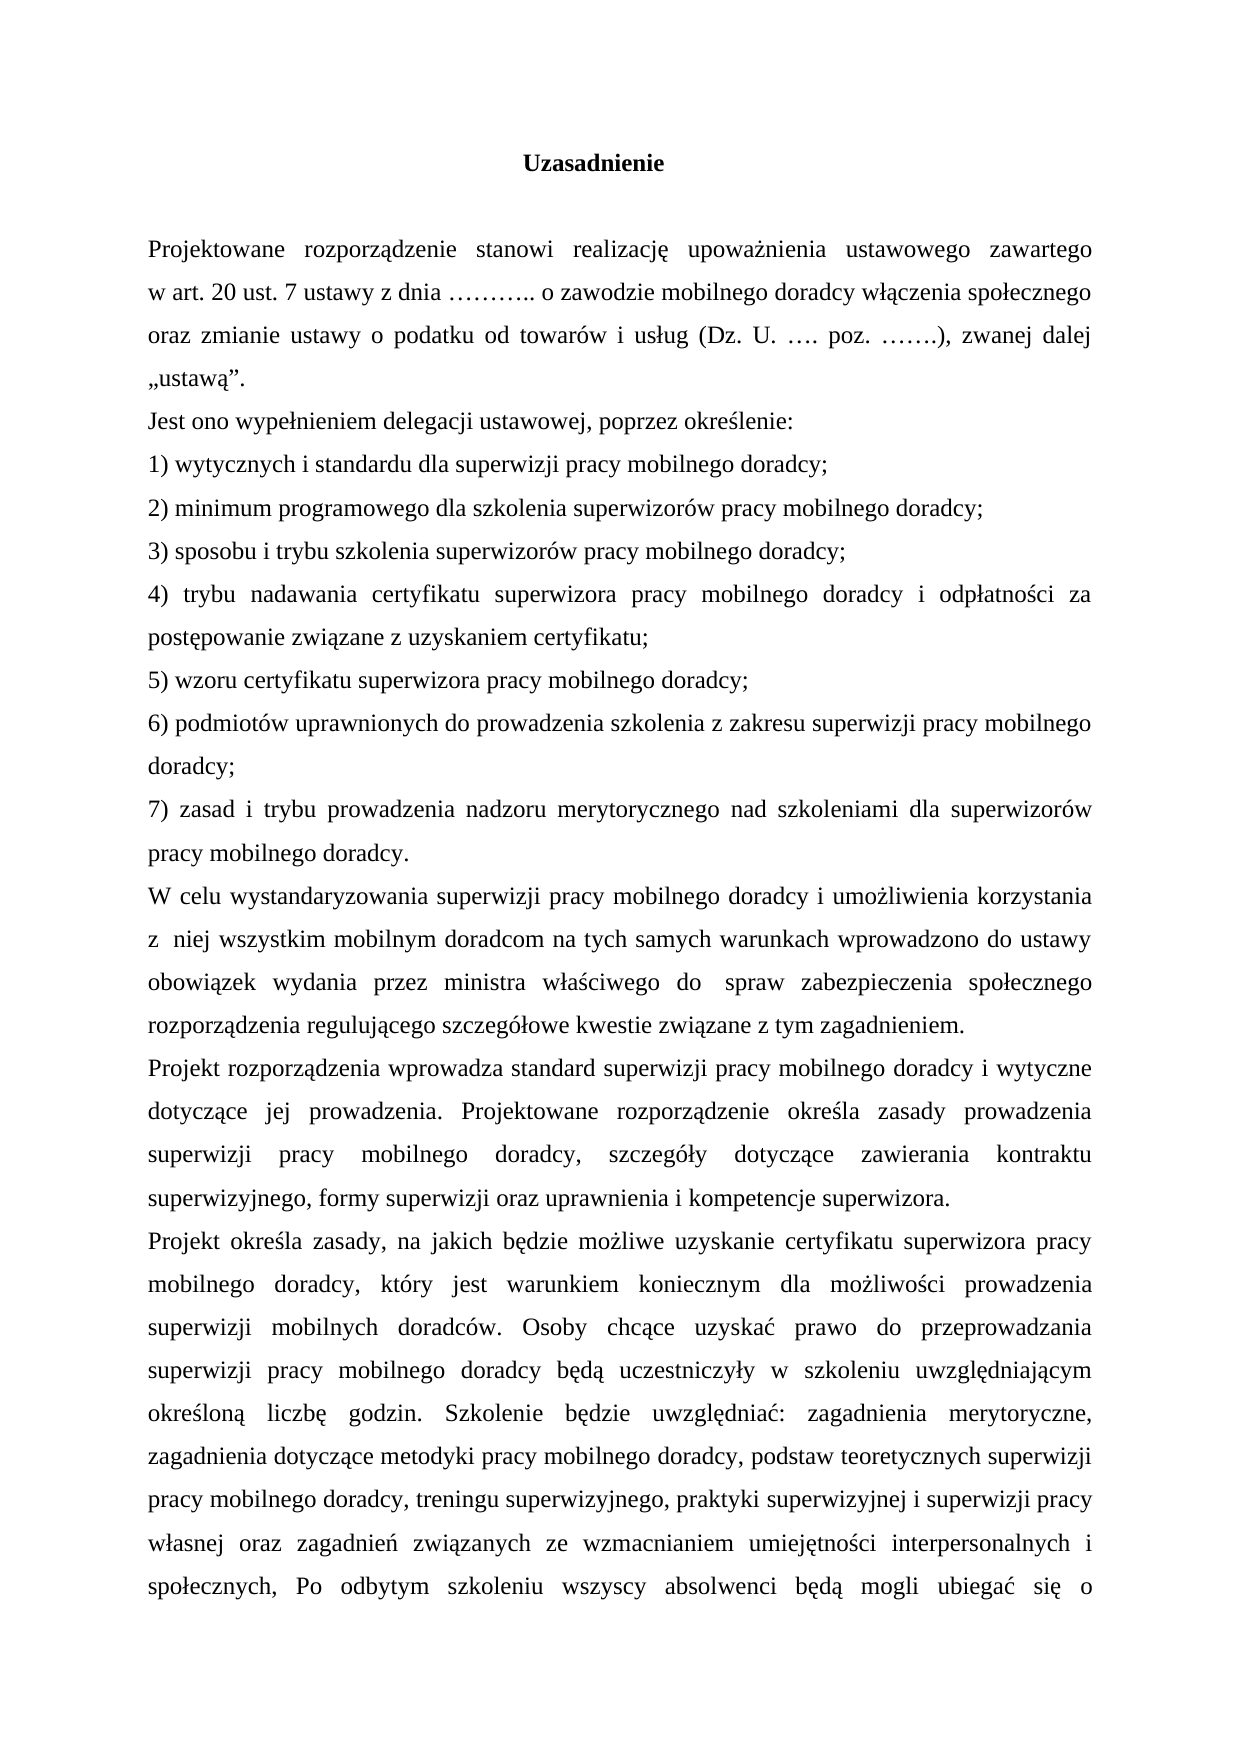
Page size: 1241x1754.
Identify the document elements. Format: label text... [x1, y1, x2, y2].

text 5) wzoru certyfikatu superwizora pracy mobilnego doradcy; [148, 665, 1093, 694]
text 6) podmiotów uprawnionych do prowadzenia szkolenia z zakresu superwizji pracy mobilnego doradcy; [148, 708, 1093, 780]
text W celu wystandaryzowania superwizji pracy mobilnego doradcy i umożliwienia korzystania z niej wszystkim mobilnym doradcom na tych samych warunkach wprowadzono do ustawy obowiązek wydania przez ministra właściwego do spraw zabezpieczenia społecznego rozporządzenia regulującego szczegółowe kwestie związane z tym zagadnieniem. [148, 881, 1093, 1039]
text 7) zasad i trybu prowadzenia nadzoru merytorycznego nad szkoleniami dla superwizorów pracy mobilnego doradcy. [148, 794, 1093, 866]
text Projekt rozporządzenia wprowadza standard superwizji pracy mobilnego doradcy i wytyczne dotyczące jej prowadzenia. Projektowane rozporządzenie określa zasady prowadzenia superwizji pracy mobilnego doradcy, szczegóły dotyczące zawierania kontraktu superwizyjnego, formy superwizji oraz uprawnienia i kompetencje superwizora. [148, 1053, 1093, 1211]
text 4) trybu nadawania certyfikatu superwizora pracy mobilnego doradcy i odpłatności za postępowanie związane z uzyskaniem certyfikatu; [148, 579, 1093, 651]
text 3) sposobu i trybu szkolenia superwizorów pracy mobilnego doradcy; [148, 536, 1093, 564]
text Uzasadnienie [148, 148, 1093, 176]
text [148, 1226, 1093, 1599]
text 1) wytycznych i standardu dla superwizji pracy mobilnego doradcy; [148, 449, 1093, 478]
text 2) minimum programowego dla szkolenia superwizorów pracy mobilnego doradcy; [148, 493, 1093, 521]
text Projektowane rozporządzenie stanowi realizację upoważnienia ustawowego zawartego w art. 20 ust. 7 ustawy z dnia ……….. o zawodzie mobilnego doradcy włączenia społecznego oraz zmianie ustawy o podatku od towarów i usług (Dz. U. …. poz. …….), zwanej dalej „ustawą”. Jest ono wypełnieniem delegacji ustawowej, poprzez określenie: [148, 234, 1093, 435]
